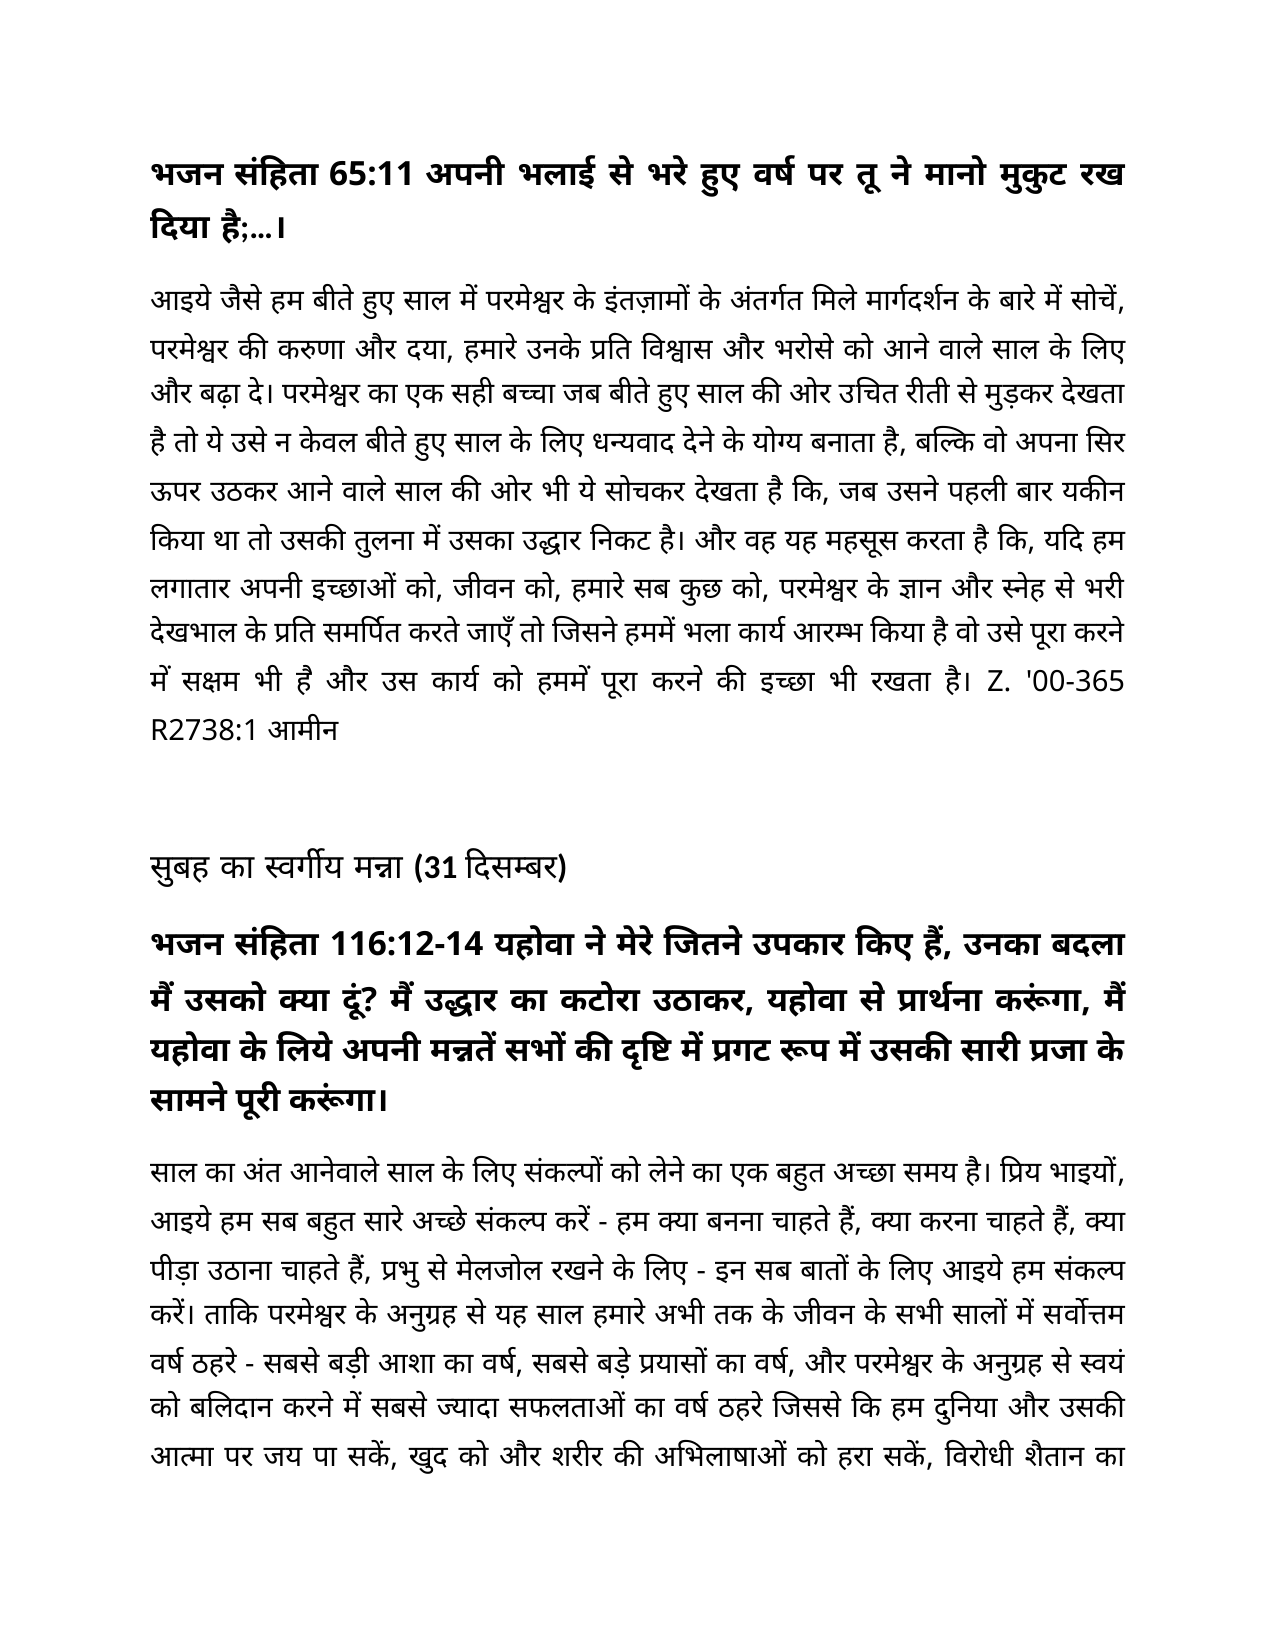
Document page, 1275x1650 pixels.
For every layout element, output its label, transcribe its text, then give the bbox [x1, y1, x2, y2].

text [150, 1152, 1125, 1478]
text सुबह का स्वर्गीय मन्ना (31 दिसम्बर) [150, 846, 1125, 892]
text आइये जैसे हम बीते हुए साल में परमेश्वर के इंतज़ामों के अंतर्गत मिले मार्गदर्शन के बारे में सोचें, परमेश्वर की करुणा और दया, हमारे उनके प्रति विश्वास और भरोसे को आने वाले साल के लिए और बढ़ा दे। परमेश्वर का एक सही बच्चा जब बीते हुए साल की ओर उचित रीती से मुड़कर देखता है तो ये उसे न केवल बीते हुए साल के लिए धन्यवाद देने के योग्य बनाता है, बल्कि वो अपना सिर ऊपर उठकर आने वाले साल की ओर भी ये सोचकर देखता है कि, जब उसने पहली बार यकीन किया था तो उसकी तुलना में उसका उद्धार निकट है। और वह यह महसूस करता है कि, यदि हम लगातार अपनी इच्छाओं को, जीवन को, हमारे सब कुछ को, परमेश्वर के ज्ञान और स्नेह से भरी देखभाल के प्रति समर्पित करते जाएँ तो जिसने हममें भला कार्य आरम्भ किया है वो उसे पूरा करने में सक्षम भी है और उस कार्य को हममें पूरा करने की इच्छा भी रखता है। Z. '00-365 R2738:1 आमीन [150, 279, 1125, 752]
text भजन संहिता 65:11 अपनी भलाई से भरे हुए वर्ष पर तू ने मानो मुकुट रख दिया है;…। [150, 150, 1125, 252]
text भजन संहिता 116:12-14 यहोवा ने मेरे जितने उपकार किए हैं, उनका बदला मैं उसको क्या दूं? मैं उद्धार का कटोरा उठाकर, यहोवा से प्रार्थना करूंगा, मैं यहोवा के लिये अपनी मन्नतें सभों की दृष्टि में प्रगट रूप में उसकी सारी प्रजा के सामने पूरी करूंगा। [150, 919, 1125, 1124]
